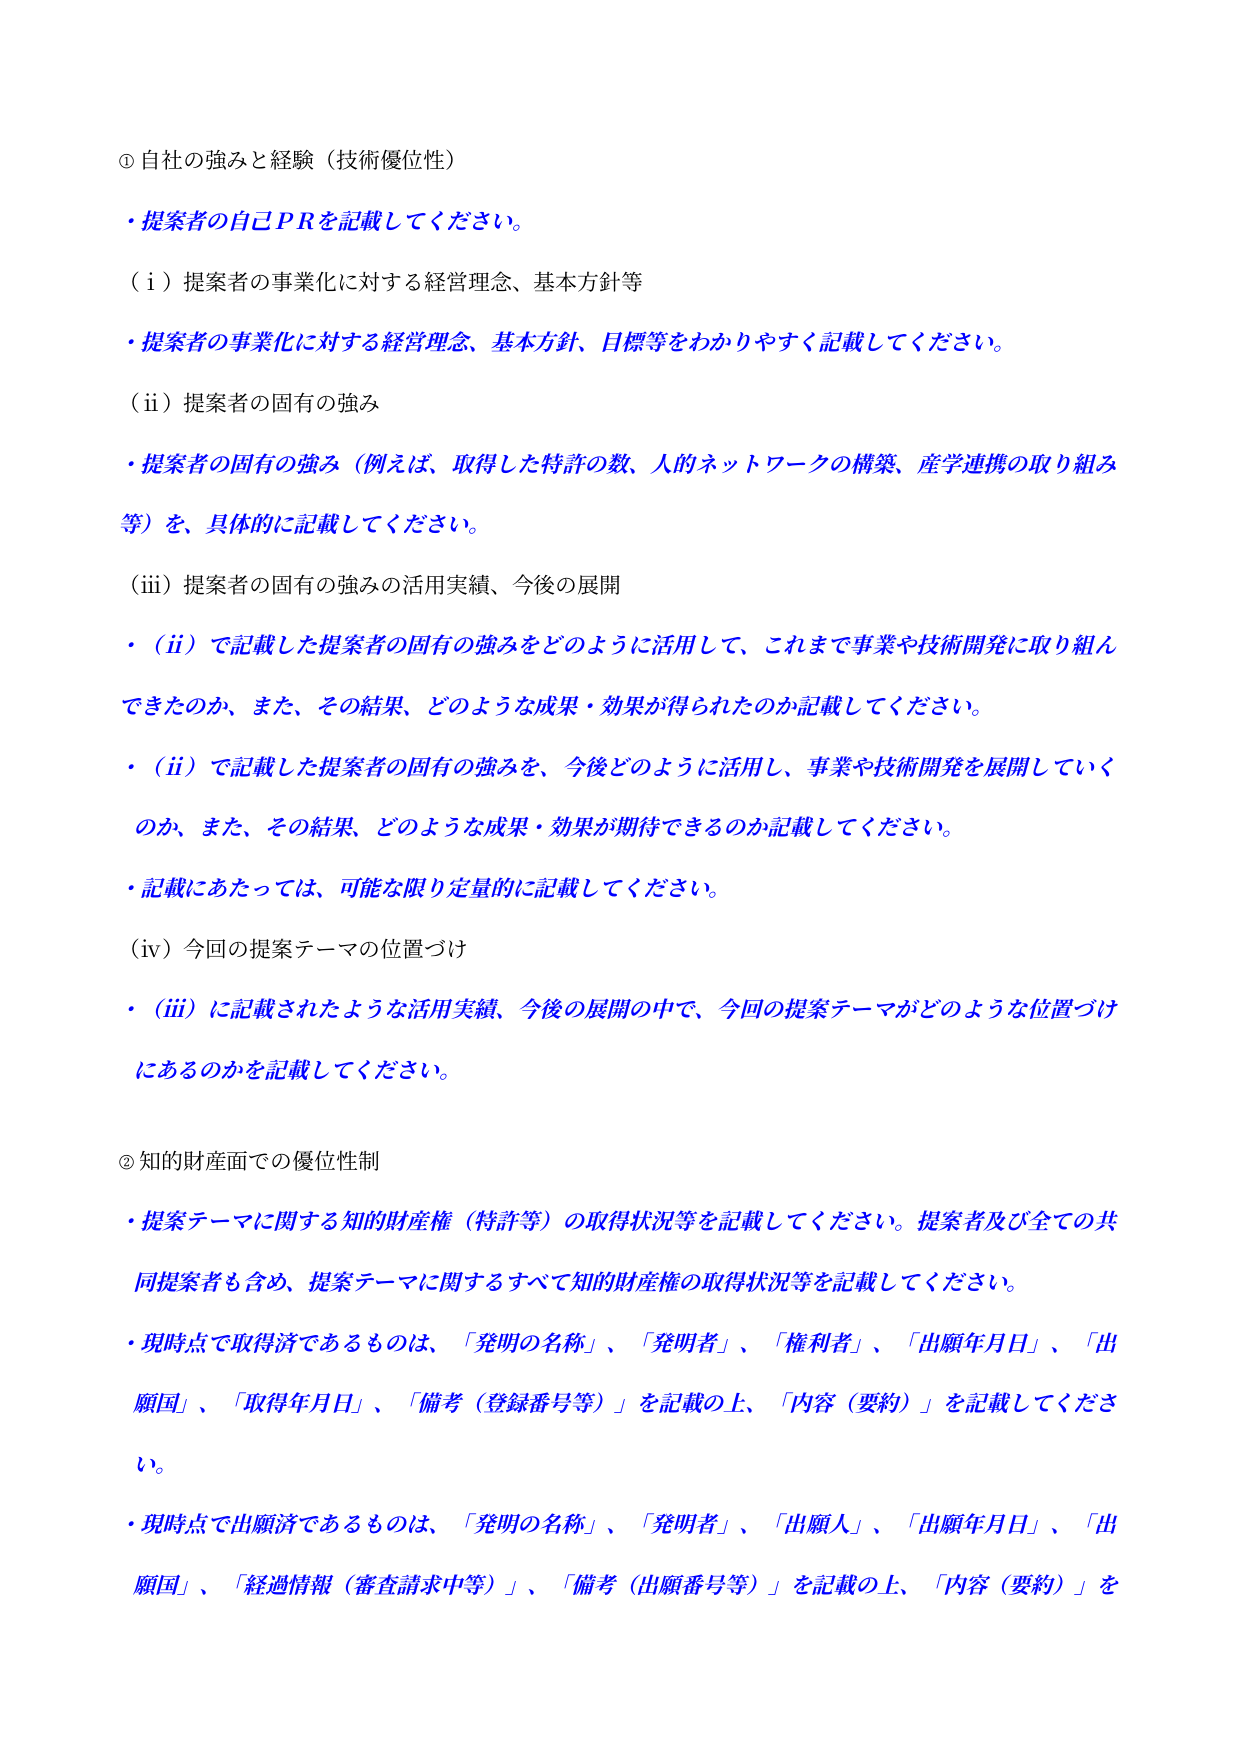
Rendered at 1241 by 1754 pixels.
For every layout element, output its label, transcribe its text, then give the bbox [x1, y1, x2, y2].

text ・（ⅱ）で記載した提案者の固有の強みを、今後どのように活用し、事業や技術開発を展開していくのか、また、その結果、どのような成果・効果が期待できるのか記載してください。 [118, 735, 1122, 857]
text （ⅰ）提案者の事業化に対する経営理念、基本方針等 [118, 250, 1122, 311]
text ・記載にあたっては、可能な限り定量的に記載してください。 [118, 857, 1122, 917]
text ・（ⅱ）で記載した提案者の固有の強みをどのように活用して、これまで事業や技術開発に取り組んできたのか、また、その結果、どのような成果・効果が得られたのか記載してください。 [118, 614, 1122, 735]
text ・提案者の自己ＰＲを記載してください。 [118, 190, 1122, 250]
text （ⅳ）今回の提案テーマの位置づけ [118, 917, 1122, 978]
text ・提案テーマに関する知的財産権（特許等）の取得状況等を記載してください。提案者及び全ての共同提案者も含め、提案テーマに関するすべて知的財産権の取得状況等を記載してください。 [118, 1190, 1122, 1311]
text （ⅱ）提案者の固有の強み [118, 372, 1122, 432]
text （ⅲ）提案者の固有の強みの活用実績、今後の展開 [118, 553, 1122, 614]
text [118, 1493, 1122, 1614]
text ①自社の強みと経験（技術優位性） [118, 129, 1122, 190]
text ・提案者の固有の強み（例えば、取得した特許の数、人的ネットワークの構築、産学連携の取り組み等）を、具体的に記載してください。 [118, 432, 1122, 553]
text ②知的財産面での優位性制 [118, 1129, 1122, 1190]
text ・現時点で取得済であるものは、「発明の名称」、「発明者」、「権利者」、「出願年月日」、「出願国」、「取得年月日」、「備考（登録番号等）」を記載の上、「内容（要約）」を記載してください。 [118, 1311, 1122, 1493]
text ・提案者の事業化に対する経営理念、基本方針、目標等をわかりやすく記載してください。 [118, 311, 1122, 372]
text ・（ⅲ）に記載されたような活用実績、今後の展開の中で、今回の提案テーマがどのような位置づけにあるのかを記載してください。 [118, 978, 1122, 1099]
